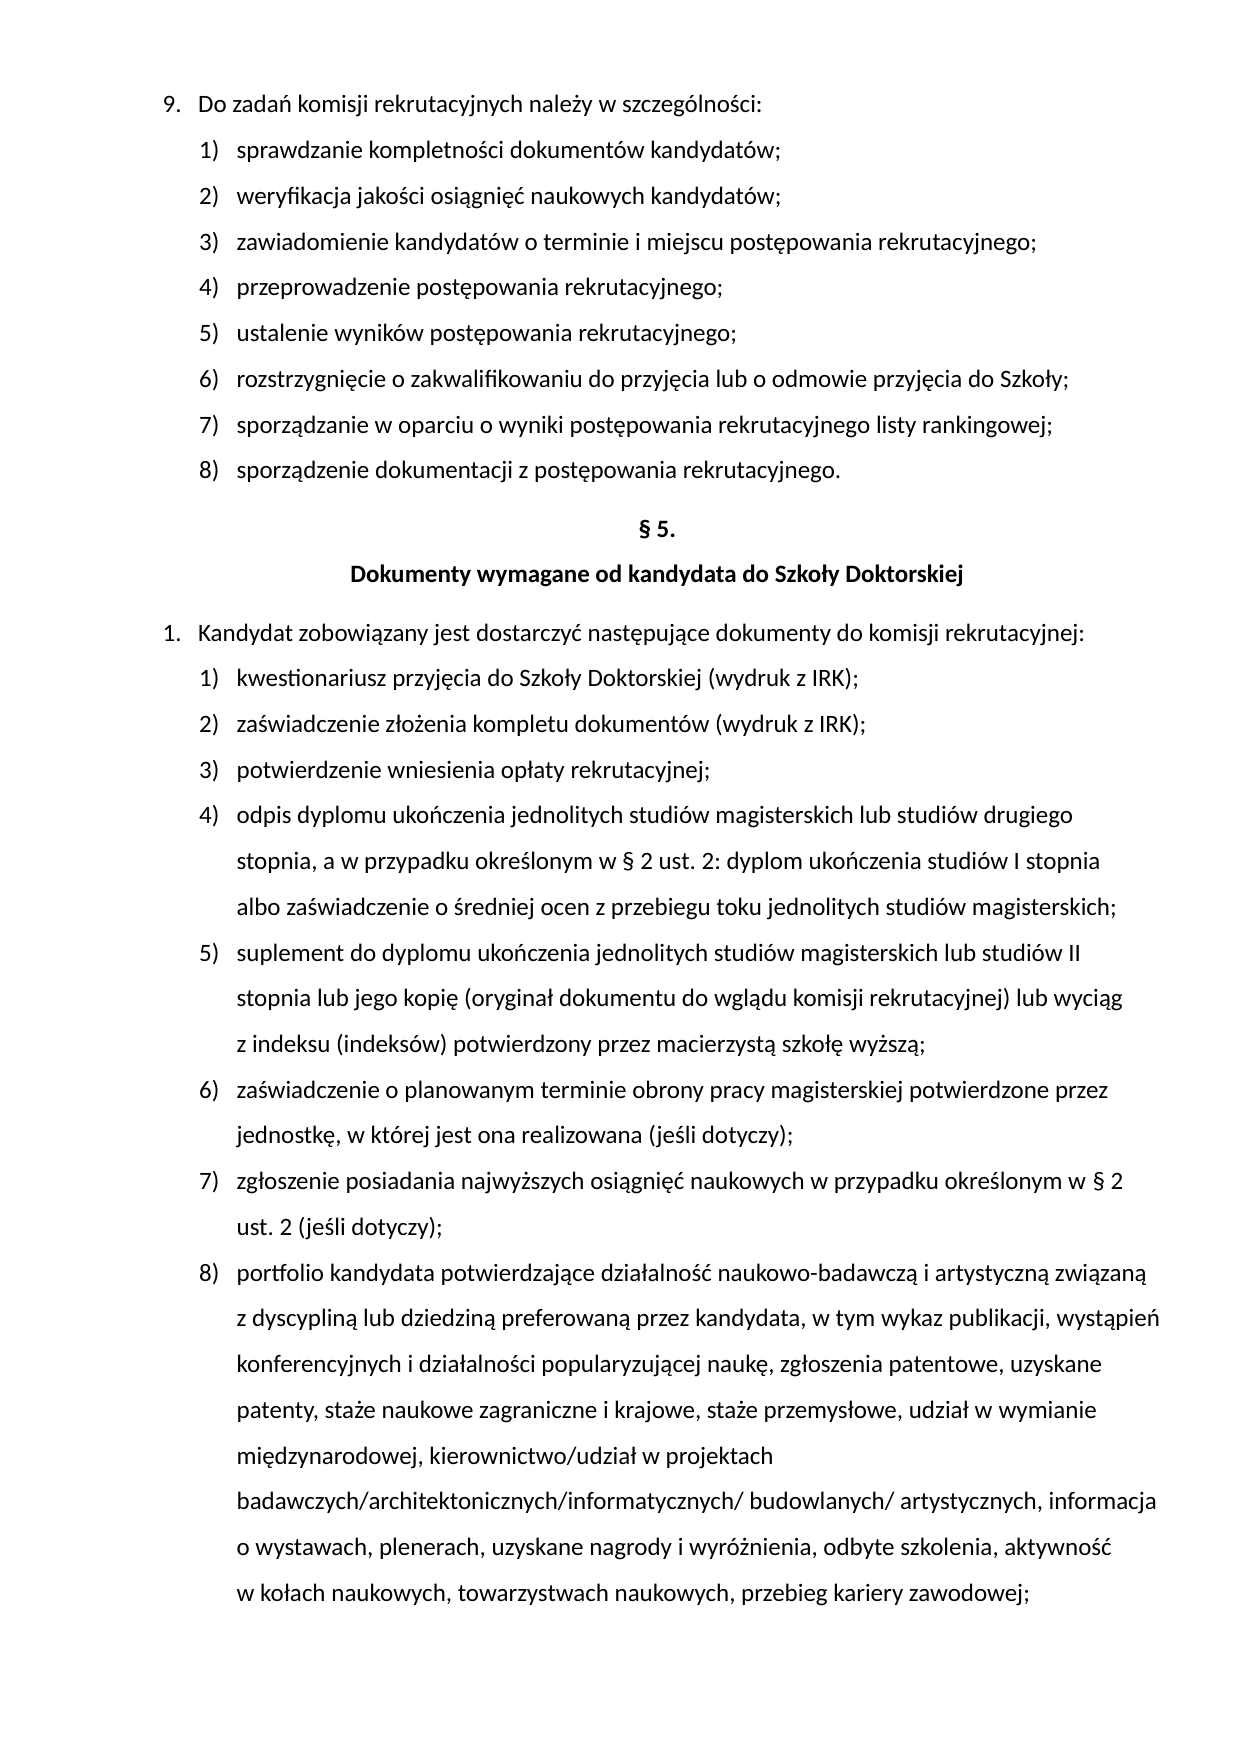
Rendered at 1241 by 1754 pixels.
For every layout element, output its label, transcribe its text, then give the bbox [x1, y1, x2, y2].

subtitle § 5. Dokumenty wymagane od kandydata do Szkoły Doktorskiej [162, 513, 1152, 589]
list portfolio kandydata potwierdzające działalność naukowo-badawczą i artystyczną związaną z dyscypliną lub dziedziną preferowaną przez kandydata, w tym wykaz publikacji, wystąpień konferencyjnych i działalności popularyzującej naukę, zgłoszenia patentowe, uzyskane patenty, staże naukowe zagraniczne i krajowe, staże przemysłowe, udział w wymianie międzynarodowej, kierownictwo/udział w projektach badawczych/architektonicznych/informatycznych/ budowlanych/ artystycznych, informacja o wystawach, plenerach, uzyskane nagrody i wyróżnienia, odbyte szkolenia, aktywność w kołach naukowych, towarzystwach naukowych, przebieg kariery zawodowej; [199, 1257, 1167, 1607]
list sprawdzanie kompletności dokumentów kandydatów; [199, 134, 1152, 165]
list ustalenie wyników postępowania rekrutacyjnego; [199, 317, 1152, 348]
list przeprowadzenie postępowania rekrutacyjnego; [199, 272, 1152, 302]
list weryfikacja jakości osiągnięć naukowych kandydatów; [199, 180, 1152, 211]
list zaświadczenie o planowanym terminie obrony pracy magisterskiej potwierdzone przez jednostkę, w której jest ona realizowana (jeśli dotyczy); [199, 1074, 1152, 1150]
list sporządzenie dokumentacji z postępowania rekrutacyjnego. [199, 454, 1152, 485]
list Kandydat zobowiązany jest dostarczyć następujące dokumenty do komisji rekrutacyjnej: [162, 617, 1152, 647]
list zawiadomienie kandydatów o terminie i miejscu postępowania rekrutacyjnego; [199, 226, 1152, 256]
list potwierdzenie wniesienia opłaty rekrutacyjnej; [199, 754, 1152, 784]
list Do zadań komisji rekrutacyjnych należy w szczególności: [162, 89, 1152, 119]
list kwestionariusz przyjęcia do Szkoły Doktorskiej (wydruk z IRK); [199, 662, 1152, 693]
list suplement do dyplomu ukończenia jednolitych studiów magisterskich lub studiów II stopnia lub jego kopię (oryginał dokumentu do wglądu komisji rekrutacyjnej) lub wyciąg z indeksu (indeksów) potwierdzony przez macierzystą szkołę wyższą; [199, 937, 1152, 1059]
list zaświadczenie złożenia kompletu dokumentów (wydruk z IRK); [199, 708, 1152, 739]
list sporządzanie w oparciu o wyniki postępowania rekrutacyjnego listy rankingowej; [199, 409, 1152, 439]
list zgłoszenie posiadania najwyższych osiągnięć naukowych w przypadku określonym w § 2 ust. 2 (jeśli dotyczy); [199, 1165, 1152, 1242]
list rozstrzygnięcie o zakwalifikowaniu do przyjęcia lub o odmowie przyjęcia do Szkoły; [199, 363, 1152, 393]
list odpis dyplomu ukończenia jednolitych studiów magisterskich lub studiów drugiego stopnia, a w przypadku określonym w § 2 ust. 2: dyplom ukończenia studiów I stopnia albo zaświadczenie o średniej ocen z przebiegu toku jednolitych studiów magisterskich; [199, 799, 1152, 922]
